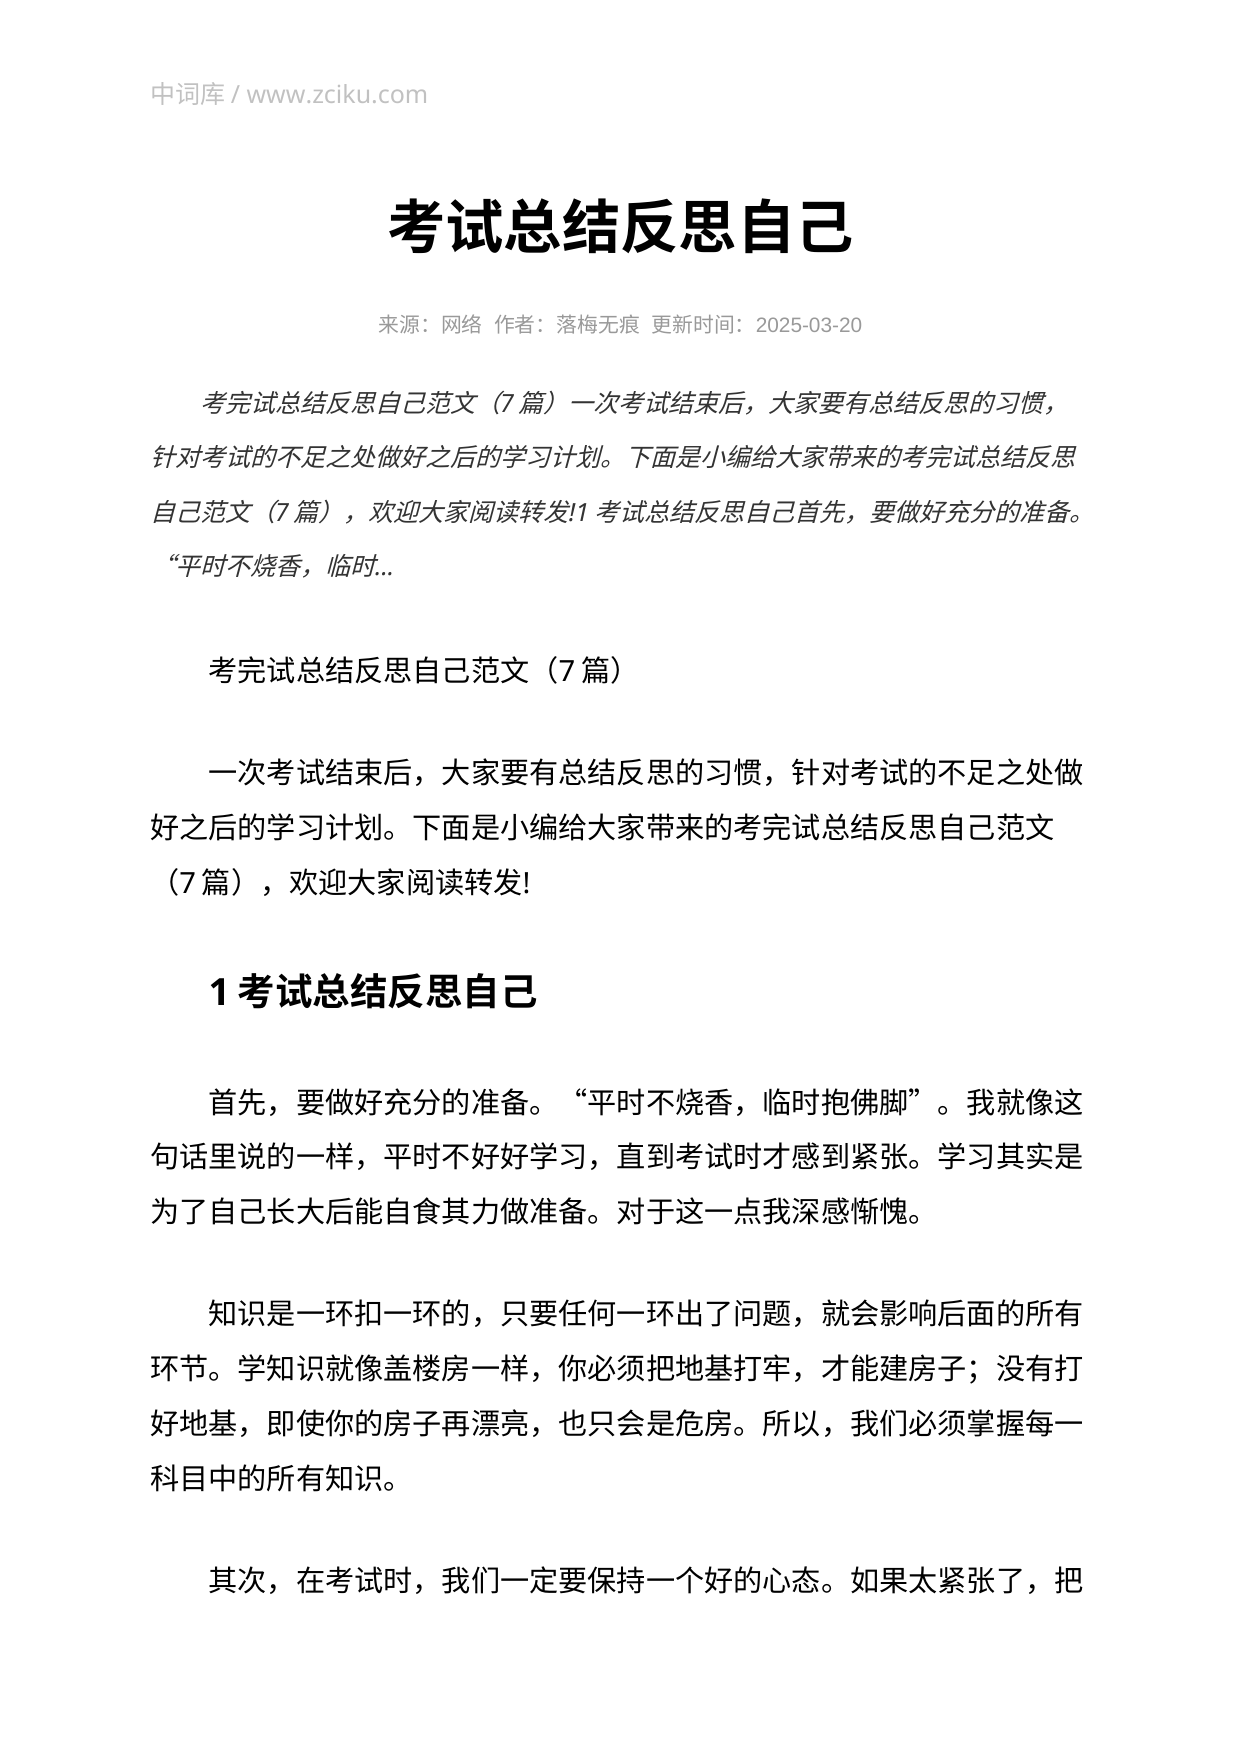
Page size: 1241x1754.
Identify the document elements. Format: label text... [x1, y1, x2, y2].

text 知识是一环扣一环的，只要任何一环出了问题，就会影响后面的所有环节。学知识就像盖楼房一样，你必须把地基打牢，才能建房子；没有打好地基，即使你的房子再漂亮，也只会是危房。所以，我们必须掌握每一科目中的所有知识。 [150, 1291, 1090, 1498]
text 考完试总结反思自己范文（7篇） [150, 648, 1090, 690]
text 1考试总结反思自己 [150, 962, 1090, 1016]
text 首先，要做好充分的准备。“平时不烧香，临时抱佛脚”。我就像这句话里说的一样，平时不好好学习，直到考试时才感到紧张。学习其实是为了自己长大后能自食其力做准备。对于这一点我深感惭愧。 [150, 1079, 1090, 1231]
text 来源：网络 作者：落梅无痕 更新时间：2025-03-20 [150, 313, 1090, 337]
subtitle 考试总结反思自己 [150, 181, 1090, 266]
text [150, 1557, 1090, 1599]
text 考完试总结反思自己范文（7篇）一次考试结束后，大家要有总结反思的习惯，针对考试的不足之处做好之后的学习计划。下面是小编给大家带来的考完试总结反思自己范文（7篇），欢迎大家阅读转发!1考试总结反思自己首先，要做好充分的准备。“平时不烧香，临时... [150, 383, 1090, 583]
text 一次考试结束后，大家要有总结反思的习惯，针对考试的不足之处做好之后的学习计划。下面是小编给大家带来的考完试总结反思自己范文（7篇），欢迎大家阅读转发! [150, 750, 1090, 902]
